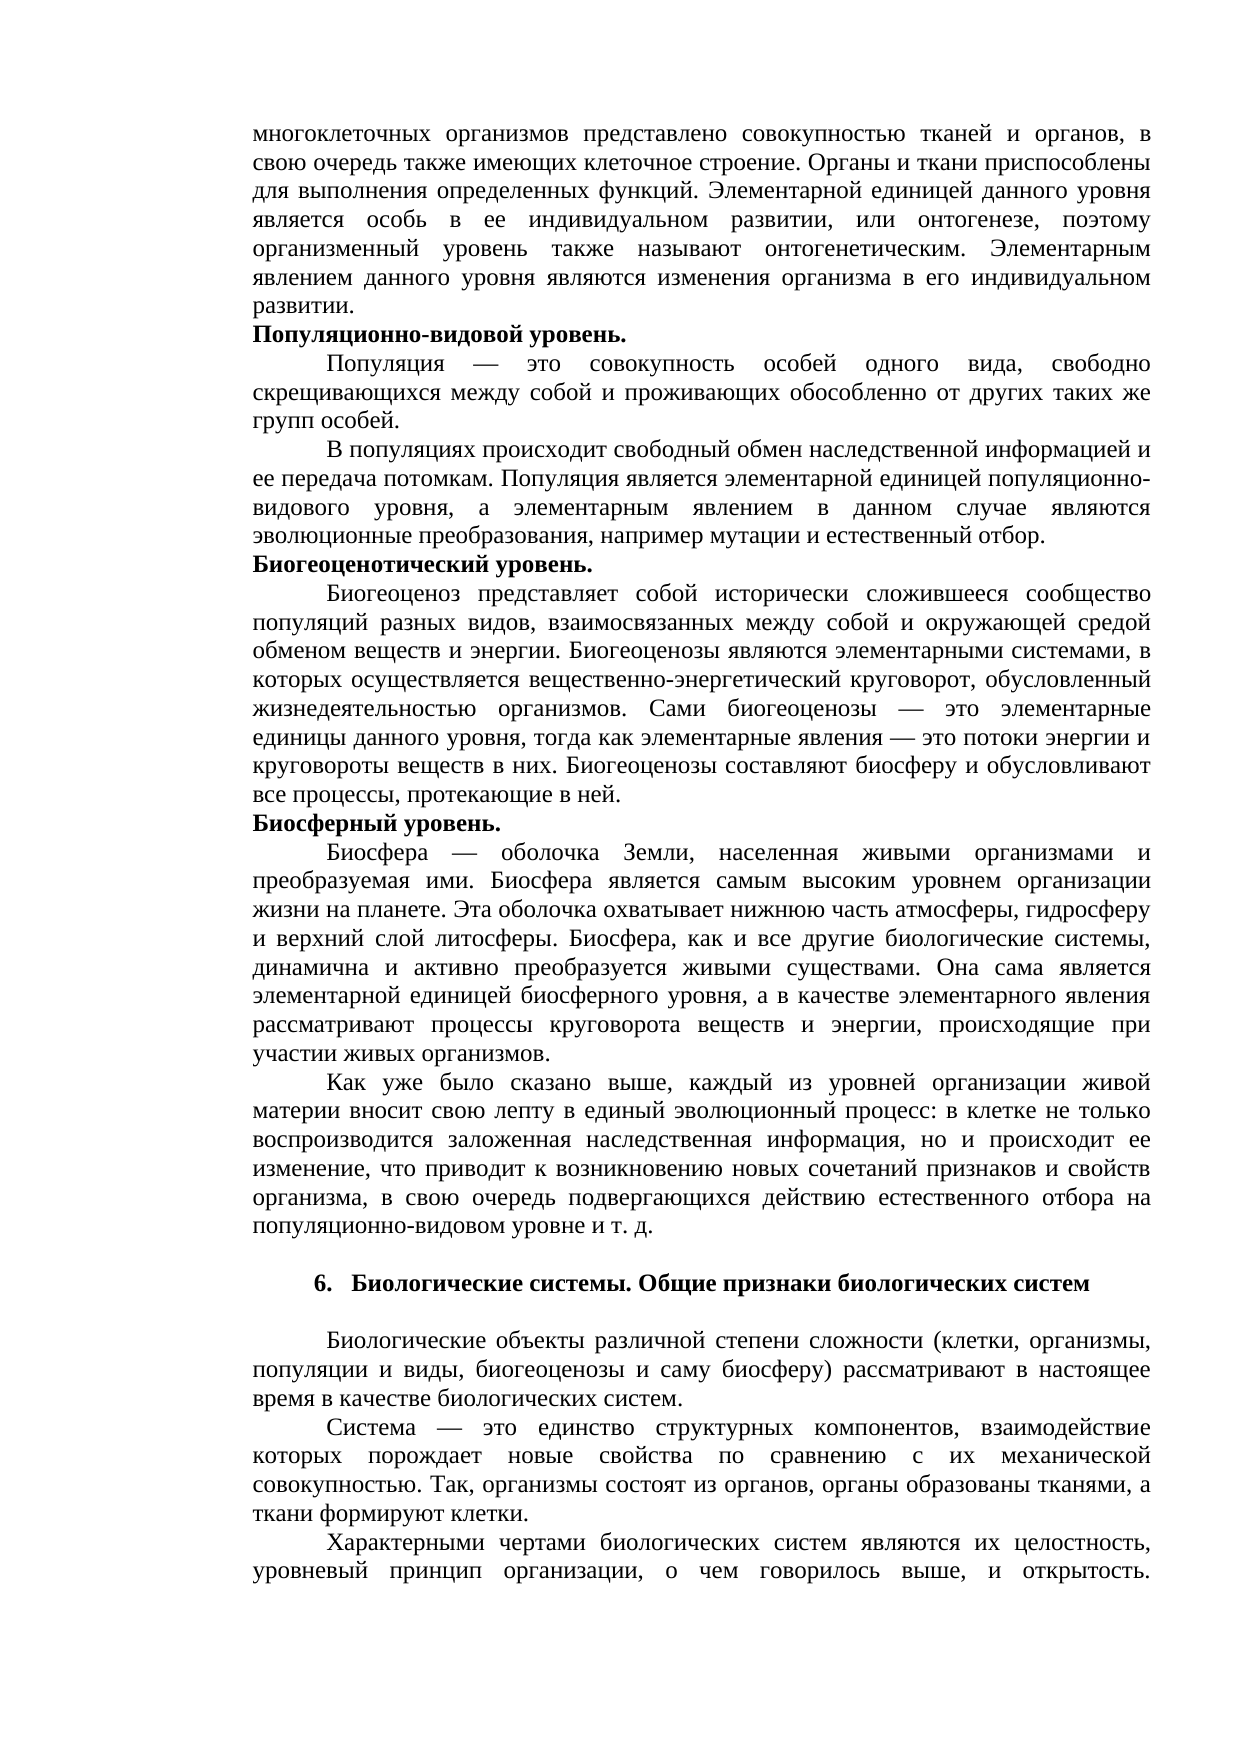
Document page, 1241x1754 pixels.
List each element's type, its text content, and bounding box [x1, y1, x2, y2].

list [252, 1527, 1152, 1584]
list Биологические системы. Общие признаки биологических систем [252, 1268, 1152, 1297]
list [252, 118, 1152, 319]
list Система — это единство структурных компонентов, взаимодействие которых порождает новые свойства по сравнению с их механической совокупностью. Так, организмы состоят из органов, органы образованы тканями, а ткани формируют клетки. [252, 1412, 1152, 1527]
list Биологические объекты различной степени сложности (клетки, организмы, популяции и виды, биогеоценозы и саму биосферу) рассматривают в настоящее время в качестве биологических систем. [252, 1326, 1152, 1412]
list В популяциях происходит свободный обмен наследственной информацией и ее передача потомкам. Популяция является элементарной единицей популяционно-видового уровня, а элементарным явлением в данном случае являются эволюционные преобразования, например мутации и естественный отбор. [252, 434, 1152, 549]
list Биогеоценоз представляет собой исторически сложившееся сообщество популяций разных видов, взаимосвязанных между собой и окружающей средой обменом веществ и энергии. Биогеоценозы являются элементарными системами, в которых осуществляется вещественно-энергетический круговорот, обусловленный жизнедеятельностью организмов. Сами биогеоценозы — это элементарные единицы данного уровня, тогда как элементарные явления — это потоки энергии и круговороты веществ в них. Биогеоценозы составляют биосферу и обусловливают все процессы, протекающие в ней. [252, 578, 1152, 808]
list Биогеоценотический уровень. [252, 549, 1152, 578]
list Биосферный уровень. [252, 808, 1152, 837]
list Популяционно-видовой уровень. [252, 319, 1152, 348]
list Популяция — это совокупность особей одного вида, свободно скрещивающихся между собой и проживающих обособленно от других таких же групп особей. [252, 348, 1152, 434]
list Как уже было сказано выше, каждый из уровней организации живой материи вносит свою лепту в единый эволюционный процесс: в клетке не только воспроизводится заложенная наследственная информация, но и происходит ее изменение, что приводит к возникновению новых сочетаний признаков и свойств организма, в свою очередь подвергающихся действию естественного отбора на популяционно-видовом уровне и т. д. [252, 1067, 1152, 1239]
list Биосфера — оболочка Земли, населенная живыми организмами и преобразуемая ими. Биосфера является самым высоким уровнем организации жизни на планете. Эта оболочка охватывает нижнюю часть атмосферы, гидросферу и верхний слой литосферы. Биосфера, как и все другие биологические системы, динамична и активно преобразуется живыми существами. Она сама является элементарной единицей биосферного уровня, а в качестве элементарного явления рассматривают процессы круговорота веществ и энергии, происходящие при участии живых организмов. [252, 837, 1152, 1067]
